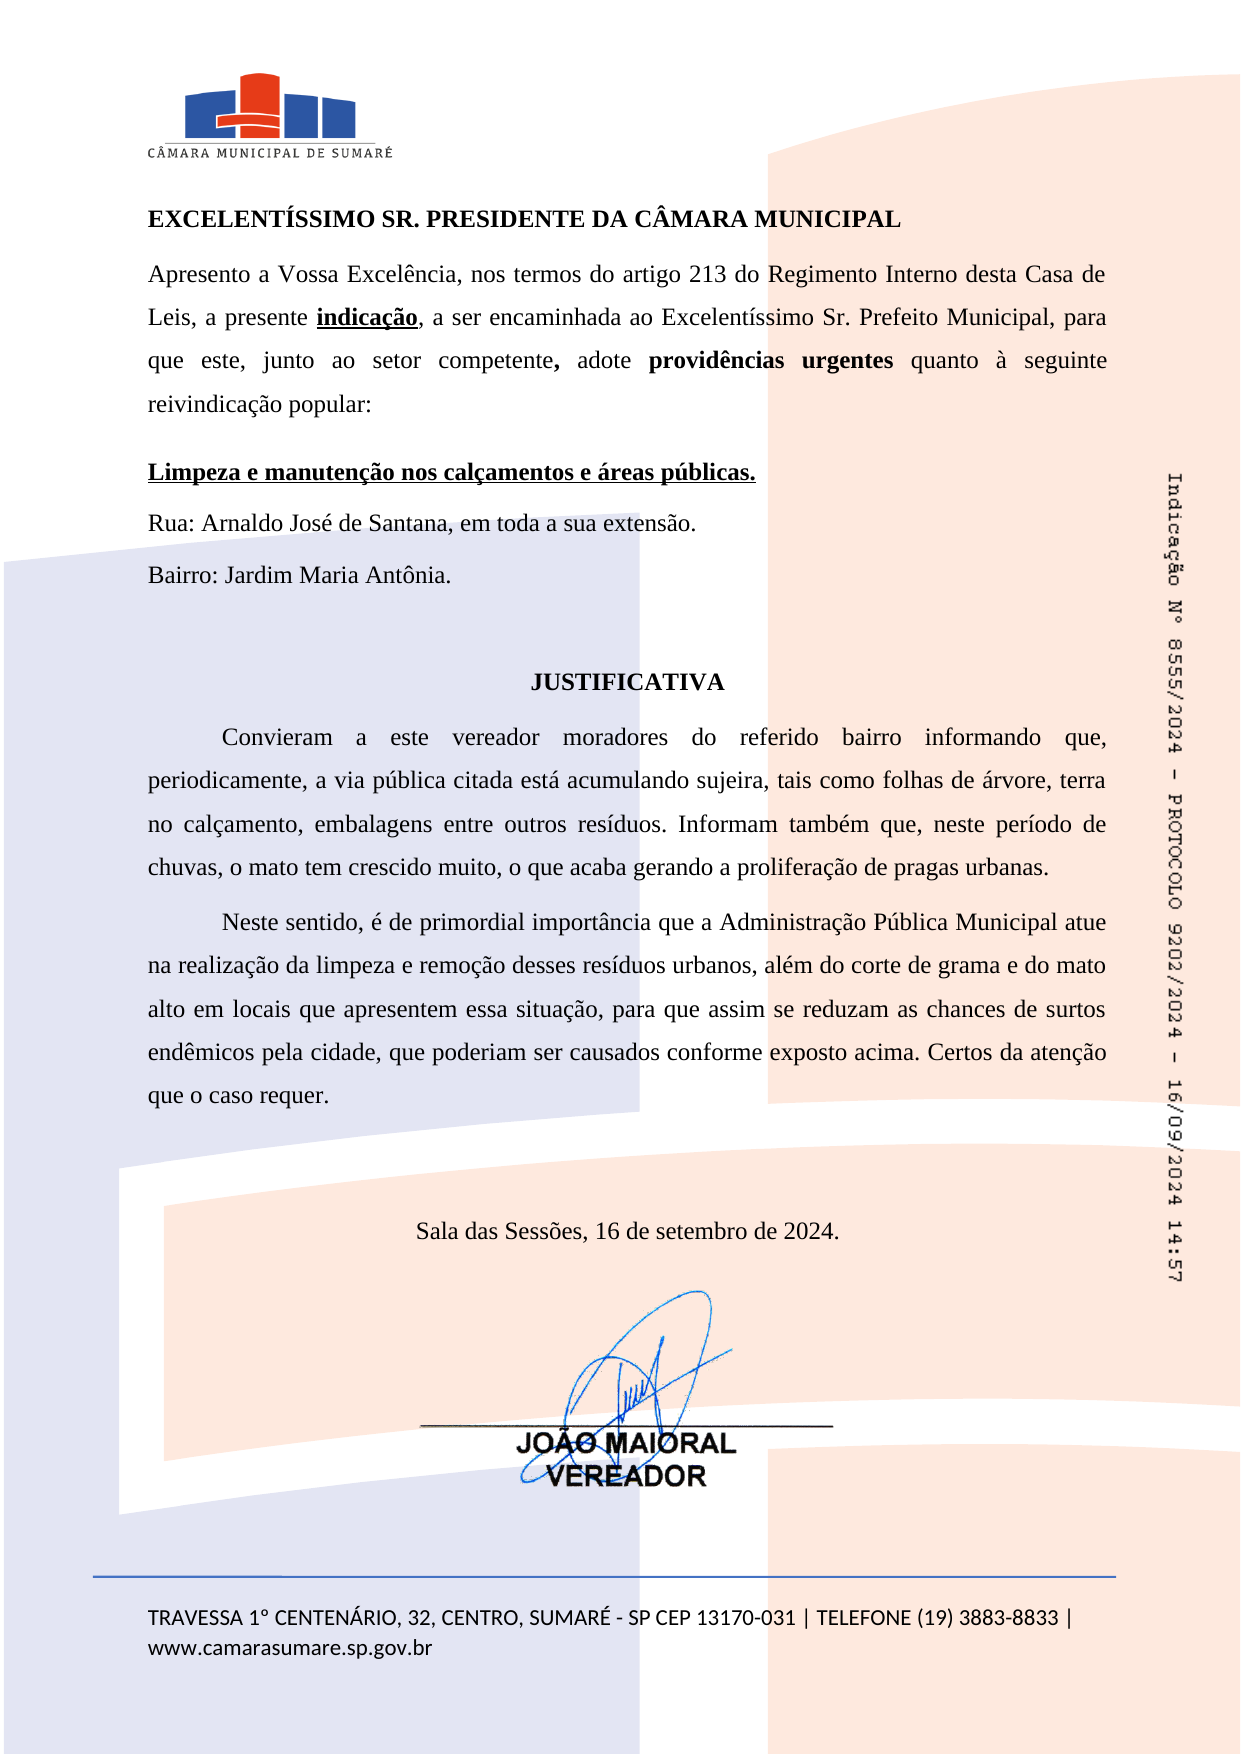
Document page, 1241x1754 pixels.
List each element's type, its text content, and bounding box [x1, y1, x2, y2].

picture [1142, 468, 1205, 1286]
picture [147, 73, 394, 160]
text Rua: Arnaldo José de Santana, em toda a sua extensão. [148, 508, 1107, 537]
text Neste sentido, é de primordial importância que a Administração Pública Municipal atue na realização da limpeza e remoção desses resíduos urbanos, além do corte de grama e do mato alto em locais que apresentem essa situação, para que assim se reduzam as chances de surtos endêmicos pela cidade, que poderiam ser causados conforme exposto acima. Certos da atenção que o caso requer. [148, 907, 1107, 1109]
text Convieram a este vereador moradores do referido bairro informando que, periodicamente, a via pública citada está acumulando sujeira, tais como folhas de árvore, terra no calçamento, embalagens entre outros resíduos. Informam também que, neste período de chuvas, o mato tem crescido muito, o que acaba gerando a proliferação de pragas urbanas. [148, 722, 1107, 881]
text Limpeza e manutenção nos calçamentos e áreas públicas. [148, 457, 1107, 486]
text Sala das Sessões, 16 de setembro de 2024. [148, 1216, 1107, 1245]
text Apresento a Vossa Excelência, nos termos do artigo 213 do Regimento Interno desta Casa de Leis, a presente indicação, a ser encaminhada ao Excelentíssimo Sr. Prefeito Municipal, para que este, junto ao setor competente, adote providências urgentes quanto à seguinte reivindicação popular: [148, 259, 1107, 417]
text JUSTIFICATIVA [148, 667, 1107, 696]
text EXCELENTÍSSIMO SR. PRESIDENTE DA CÂMARA MUNICIPAL [148, 204, 1107, 232]
text Bairro: Jardim Maria Antônia. [148, 560, 1107, 588]
picture [402, 1271, 853, 1506]
